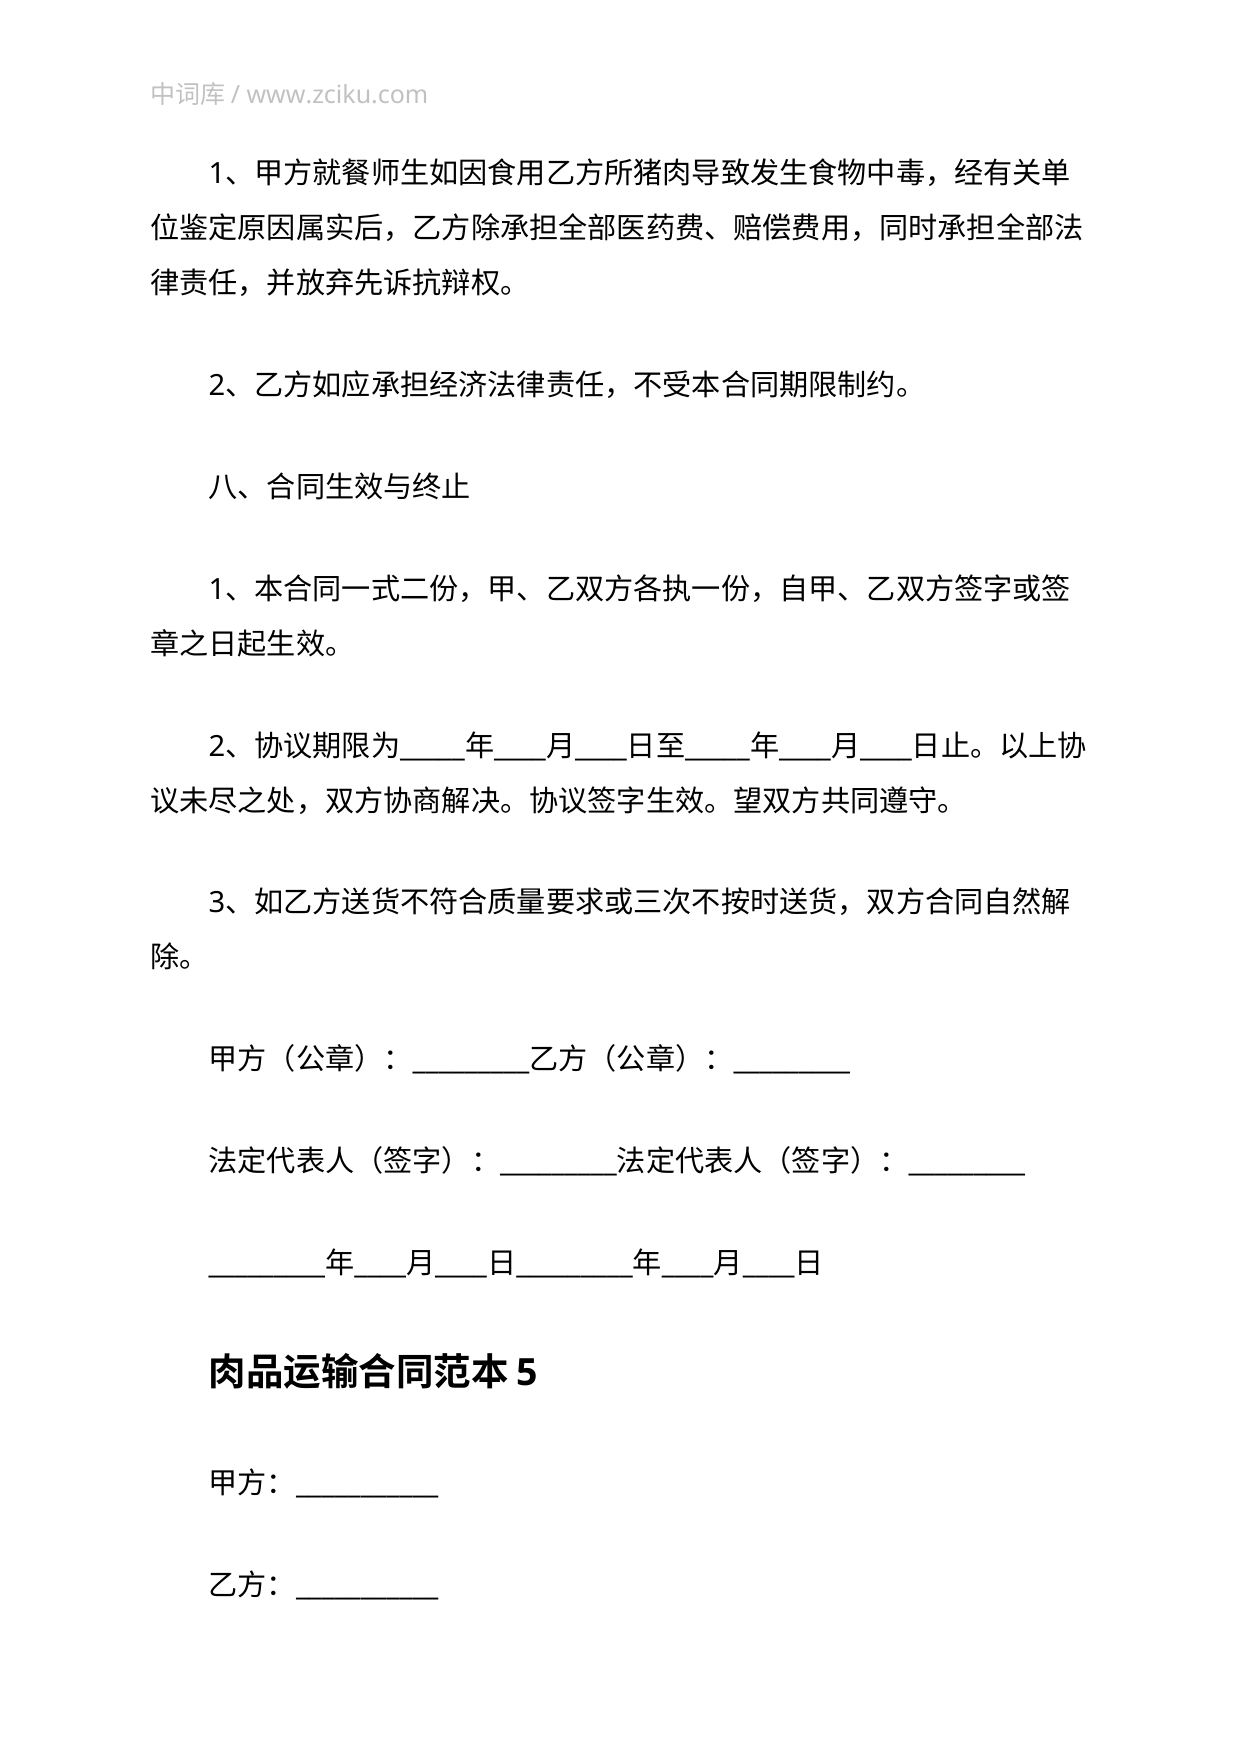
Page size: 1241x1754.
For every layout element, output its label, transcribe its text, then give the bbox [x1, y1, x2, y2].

text 1、本合同一式二份，甲、乙双方各执一份，自甲、乙双方签字或签章之日起生效。 [150, 565, 1090, 663]
text 八、合同生效与终止 [150, 464, 1090, 506]
text 甲方（公章）：_________乙方（公章）：_________ [150, 1036, 1090, 1078]
text 2、乙方如应承担经济法律责任，不受本合同期限制约。 [150, 362, 1090, 404]
text _________年____月____日_________年____月____日 [150, 1240, 1090, 1282]
text 甲方：___________ [150, 1459, 1090, 1502]
text 1、甲方就餐师生如因食用乙方所猪肉导致发生食物中毒，经有关单位鉴定原因属实后，乙方除承担全部医药费、赔偿费用，同时承担全部法律责任，并放弃先诉抗辩权。 [150, 150, 1090, 302]
text 2、协议期限为_____年____月____日至_____年____月____日止。以上协议未尽之处，双方协商解决。协议签字生效。望双方共同遵守。 [150, 722, 1090, 819]
text 法定代表人（签字）：_________法定代表人（签字）：_________ [150, 1138, 1090, 1180]
text 3、如乙方送货不符合质量要求或三次不按时送货，双方合同自然解除。 [150, 879, 1090, 976]
text 肉品运输合同范本5 [150, 1342, 1090, 1396]
text 乙方：___________ [150, 1561, 1090, 1604]
